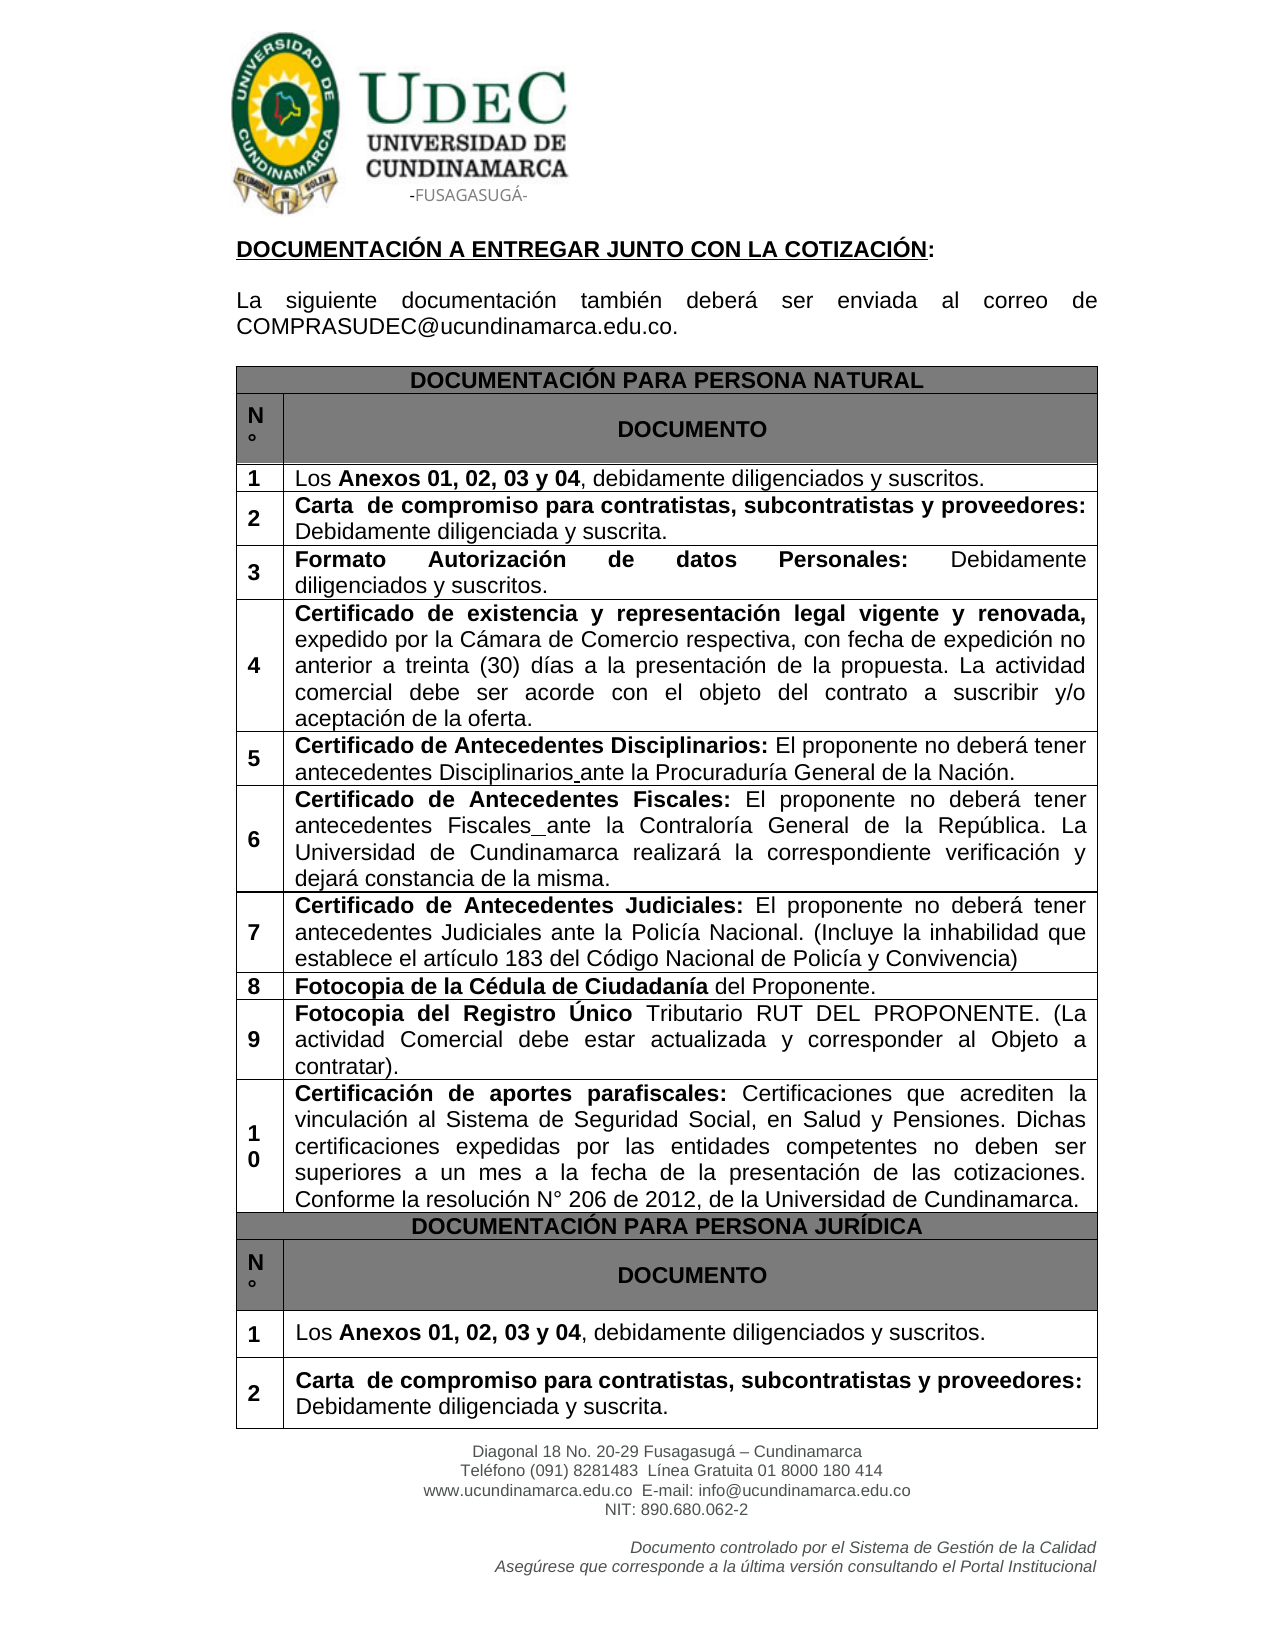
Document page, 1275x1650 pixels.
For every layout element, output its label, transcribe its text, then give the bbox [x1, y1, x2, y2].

table_cell Carta de compromiso para contratistas, subcontratistas y proveedores: Debidamente diligenciada y suscrita. [284, 492, 1097, 545]
table_cell Certificado de Antecedentes Disciplinarios: El proponente no deberá tener antecedentes Disciplinarios ante la Procuraduría General de la Nación. [284, 732, 1097, 785]
table_cell DOCUMENTO [284, 1240, 1097, 1310]
table_cell 8 [237, 973, 283, 999]
table_cell Certificación de aportes parafiscales: Certificaciones que acrediten la vinculación al Sistema de Seguridad Social, en Salud y Pensiones. Dichas certificaciones expedidas por las entidades competentes no deben ser superiores a un mes a la fecha de la presentación de las cotizaciones. Conforme la resolución N° 206 de 2012, de la Universidad de Cundinamarca. [284, 1080, 1097, 1212]
table_cell 1 [237, 465, 283, 491]
table_cell 5 [237, 732, 283, 785]
table_cell 7 [237, 893, 283, 972]
table_cell 2 [237, 1358, 283, 1428]
table_cell Certificado de existencia y representación legal vigente y renovada, expedido por la Cámara de Comercio respectiva, con fecha de expedición no anterior a treinta (30) días a la presentación de la propuesta. La actividad comercial debe ser acorde con el objeto del contrato a suscribir y/o aceptación de la oferta. [284, 600, 1097, 731]
table_cell Certificado de Antecedentes Fiscales: El proponente no deberá tener antecedentes Fiscales ante la Contraloría General de la República. La Universidad de Cundinamarca realizará la correspondiente verificación y dejará constancia de la misma. [284, 786, 1097, 891]
table_cell Los Anexos 01, 02, 03 y 04, debidamente diligenciados y suscritos. [284, 465, 1097, 491]
table_cell N° [237, 394, 283, 463]
table_cell Certificado de Antecedentes Judiciales: El proponente no deberá tener antecedentes Judiciales ante la Policía Nacional. (Incluye la inhabilidad que establece el artículo 183 del Código Nacional de Policía y Convivencia) [284, 893, 1097, 972]
table_cell 10 [237, 1080, 283, 1212]
table_cell N° [237, 1240, 283, 1310]
text DOCUMENTACIÓN A ENTREGAR JUNTO CON LA COTIZACIÓN: [236, 236, 1098, 263]
table_cell Formato Autorización de datos Personales: Debidamente diligenciados y suscritos. [284, 546, 1097, 598]
text La siguiente documentación también deberá ser enviada al correo de COMPRASUDEC@ucundinamarca.edu.co. [236, 287, 1098, 339]
table_header DOCUMENTACIÓN PARA PERSONA NATURAL [237, 367, 1097, 393]
table_cell DOCUMENTO [284, 394, 1097, 463]
table_cell 3 [237, 546, 283, 598]
table_cell Fotocopia de la Cédula de Ciudadanía del Proponente. [284, 973, 1097, 999]
picture [230, 31, 571, 217]
table_cell Fotocopia del Registro Único Tributario RUT DEL PROPONENTE. (La actividad Comercial debe estar actualizada y corresponder al Objeto a contratar). [284, 1000, 1097, 1079]
table_cell DOCUMENTACIÓN PARA PERSONA JURÍDICA [237, 1213, 1097, 1239]
table_cell 2 [237, 492, 283, 545]
table_cell Carta de compromiso para contratistas, subcontratistas y proveedores: Debidamente diligenciada y suscrita. [284, 1358, 1097, 1428]
table_cell 4 [237, 600, 283, 731]
table_cell 1 [237, 1311, 283, 1357]
table_cell 9 [237, 1000, 283, 1079]
table_cell 6 [237, 786, 283, 891]
table_cell Los Anexos 01, 02, 03 y 04, debidamente diligenciados y suscritos. [284, 1311, 1097, 1357]
